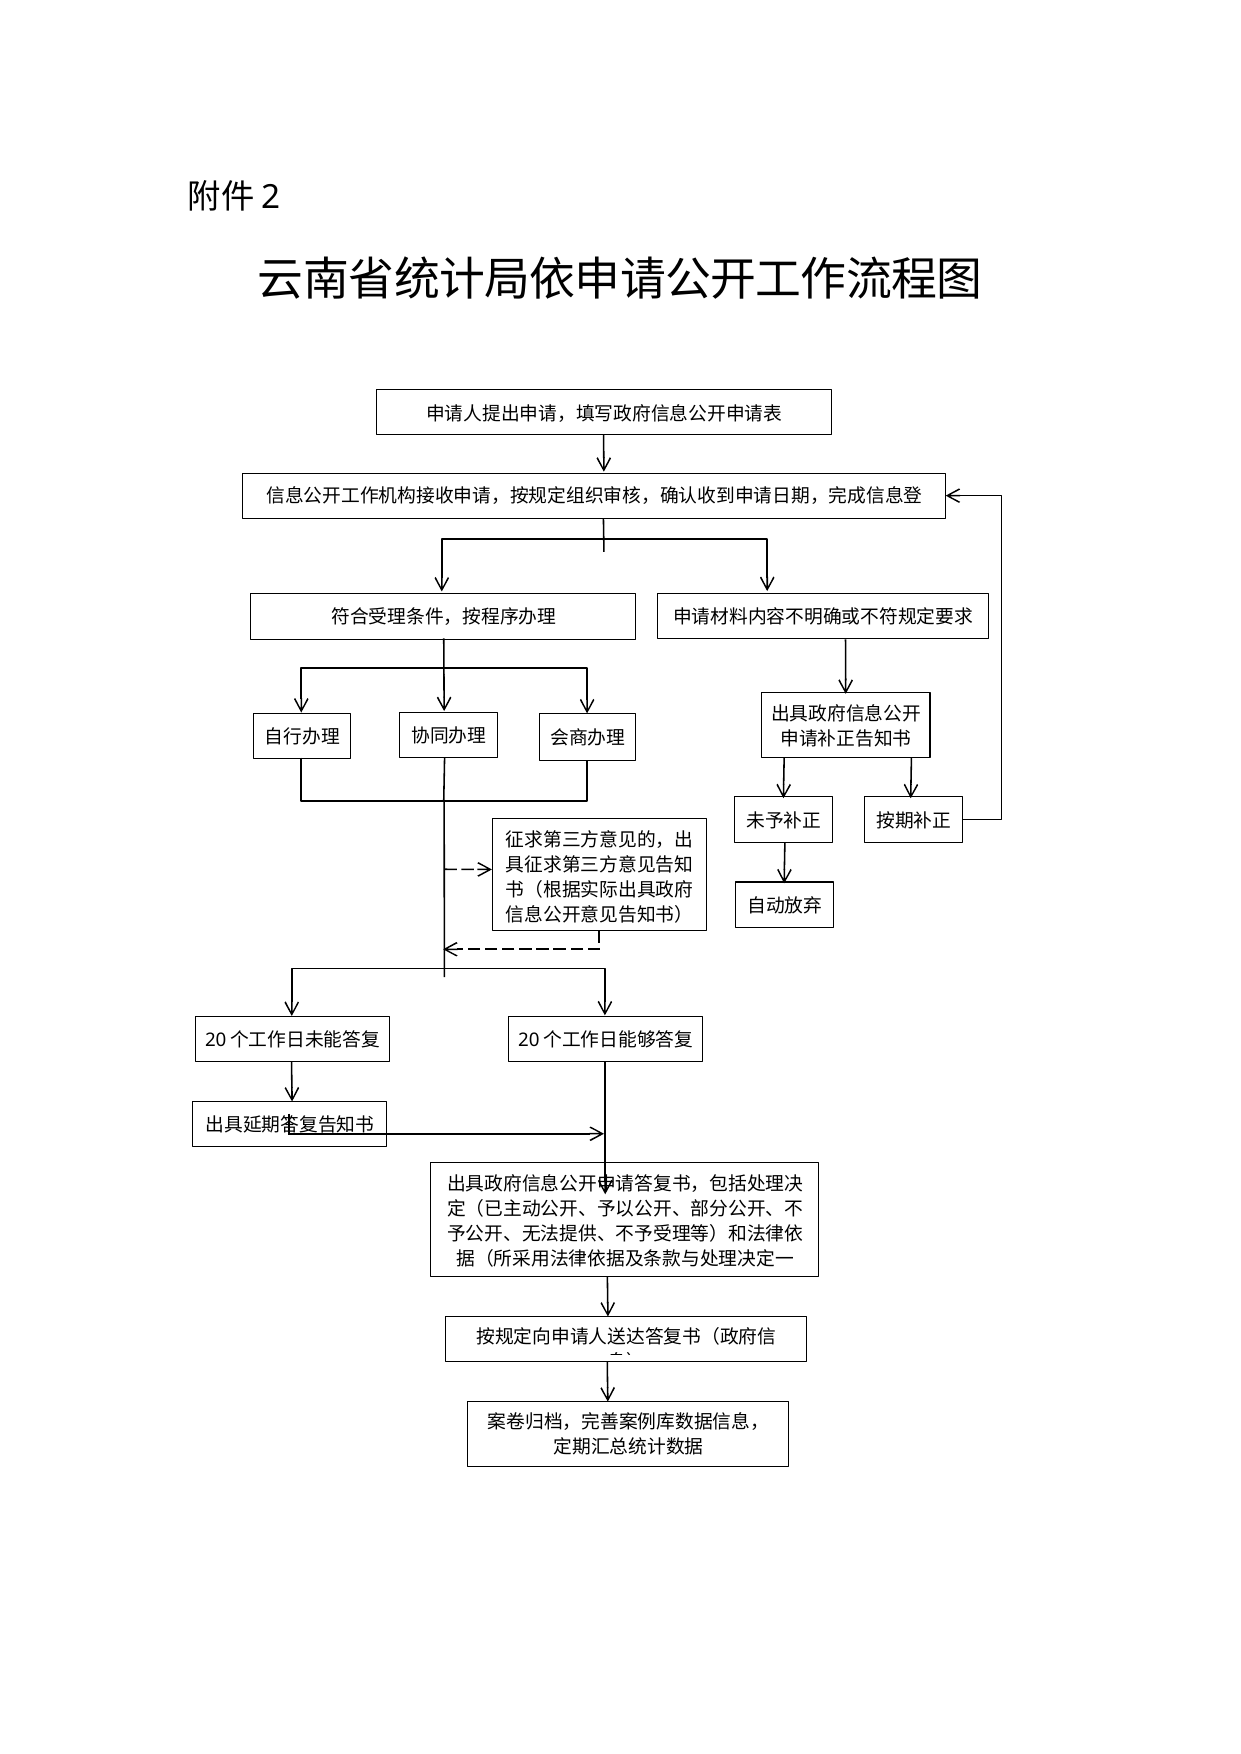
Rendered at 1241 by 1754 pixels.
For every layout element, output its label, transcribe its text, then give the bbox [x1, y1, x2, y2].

text 云南省统计局依申请公开工作流程图 [186, 227, 1053, 324]
text 附件2 [187, 162, 1053, 227]
